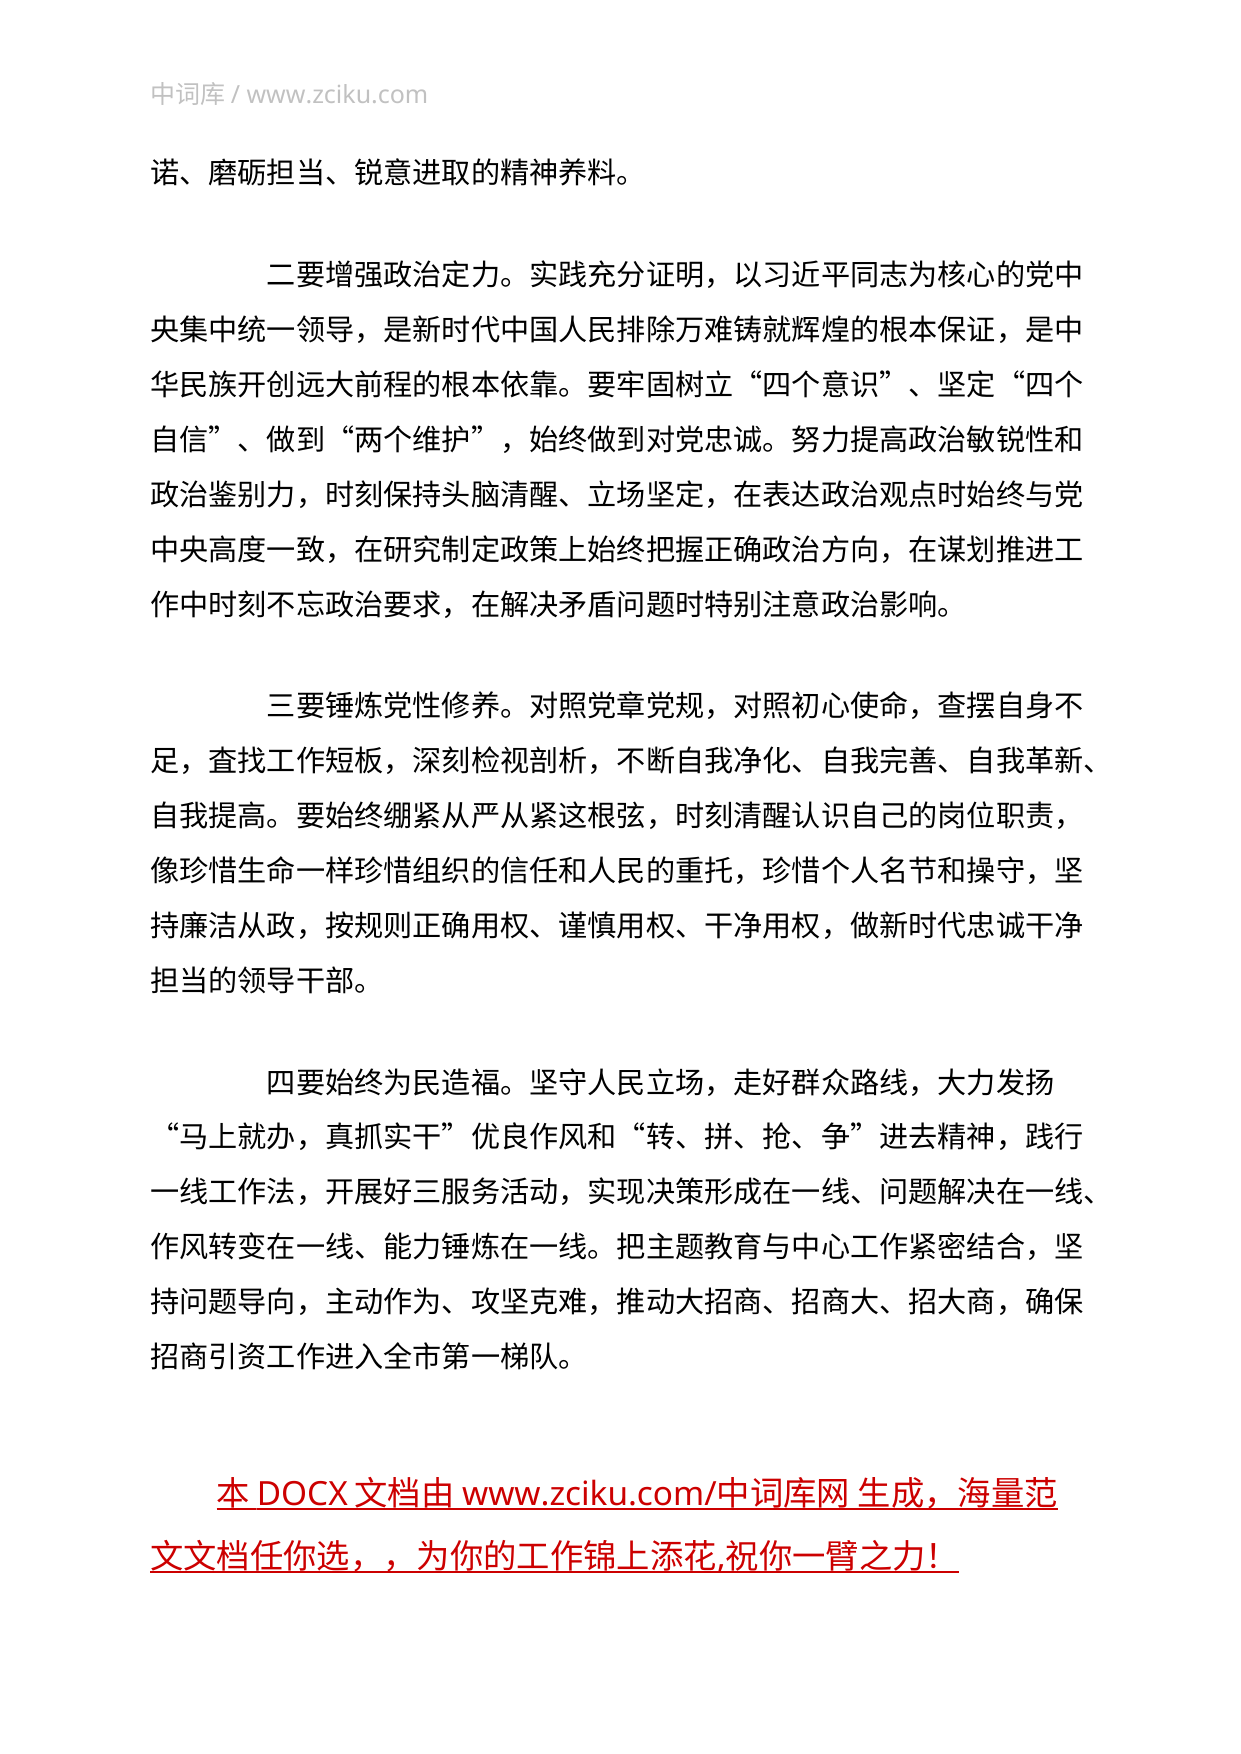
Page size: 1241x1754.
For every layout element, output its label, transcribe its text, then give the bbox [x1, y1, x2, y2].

text 三要锤炼党性修养。对照党章党规，对照初心使命，查摆自身不足，査找工作短板，深刻检视剖析，不断自我净化、自我完善、自我革新、自我提高。要始终绷紧从严从紧这根弦，时刻清醒认识自己的岗位职责，像珍惜生命一样珍惜组织的信任和人民的重托，珍惜个人名节和操守，坚持廉洁从政，按规则正确用权、谨慎用权、干净用权，做新时代忠诚干净担当的领导干部。 [150, 683, 1090, 1000]
text 四要始终为民造福。坚守人民立场，走好群众路线，大力发扬“马上就办，真抓实干”优良作风和“转、拼、抢、争”进去精神，践行一线工作法，开展好三服务活动，实现决策形成在一线、问题解决在一线、作风转变在一线、能力锤炼在一线。把主题教育与中心工作紧密结合，坚持问题导向，主动作为、攻坚克难，推动大招商、招商大、招大商，确保招商引资工作进入全市第一梯队。 [150, 1059, 1090, 1376]
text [150, 150, 1090, 192]
text 二要增强政治定力。实践充分证明，以习近平同志为核心的党中央集中统一领导，是新时代中国人民排除万难铸就辉煌的根本保证，是中华民族开创远大前程的根本依靠。要牢固树立“四个意识”、坚定“四个自信”、做到“两个维护”，始终做到对党忠诚。努力提高政治敏锐性和政治鉴别力，时刻保持头脑清醒、立场坚定，在表达政治观点时始终与党中央高度一致，在研究制定政策上始终把握正确政治方向，在谋划推进工作中时刻不忘政治要求，在解决矛盾问题时特别注意政治影响。 [150, 252, 1090, 623]
text 本DOCX文档由 www.zciku.com/中词库网 生成，海量范文文档任你选，，为你的工作锦上添花,祝你一臂之力！ [150, 1467, 1090, 1578]
